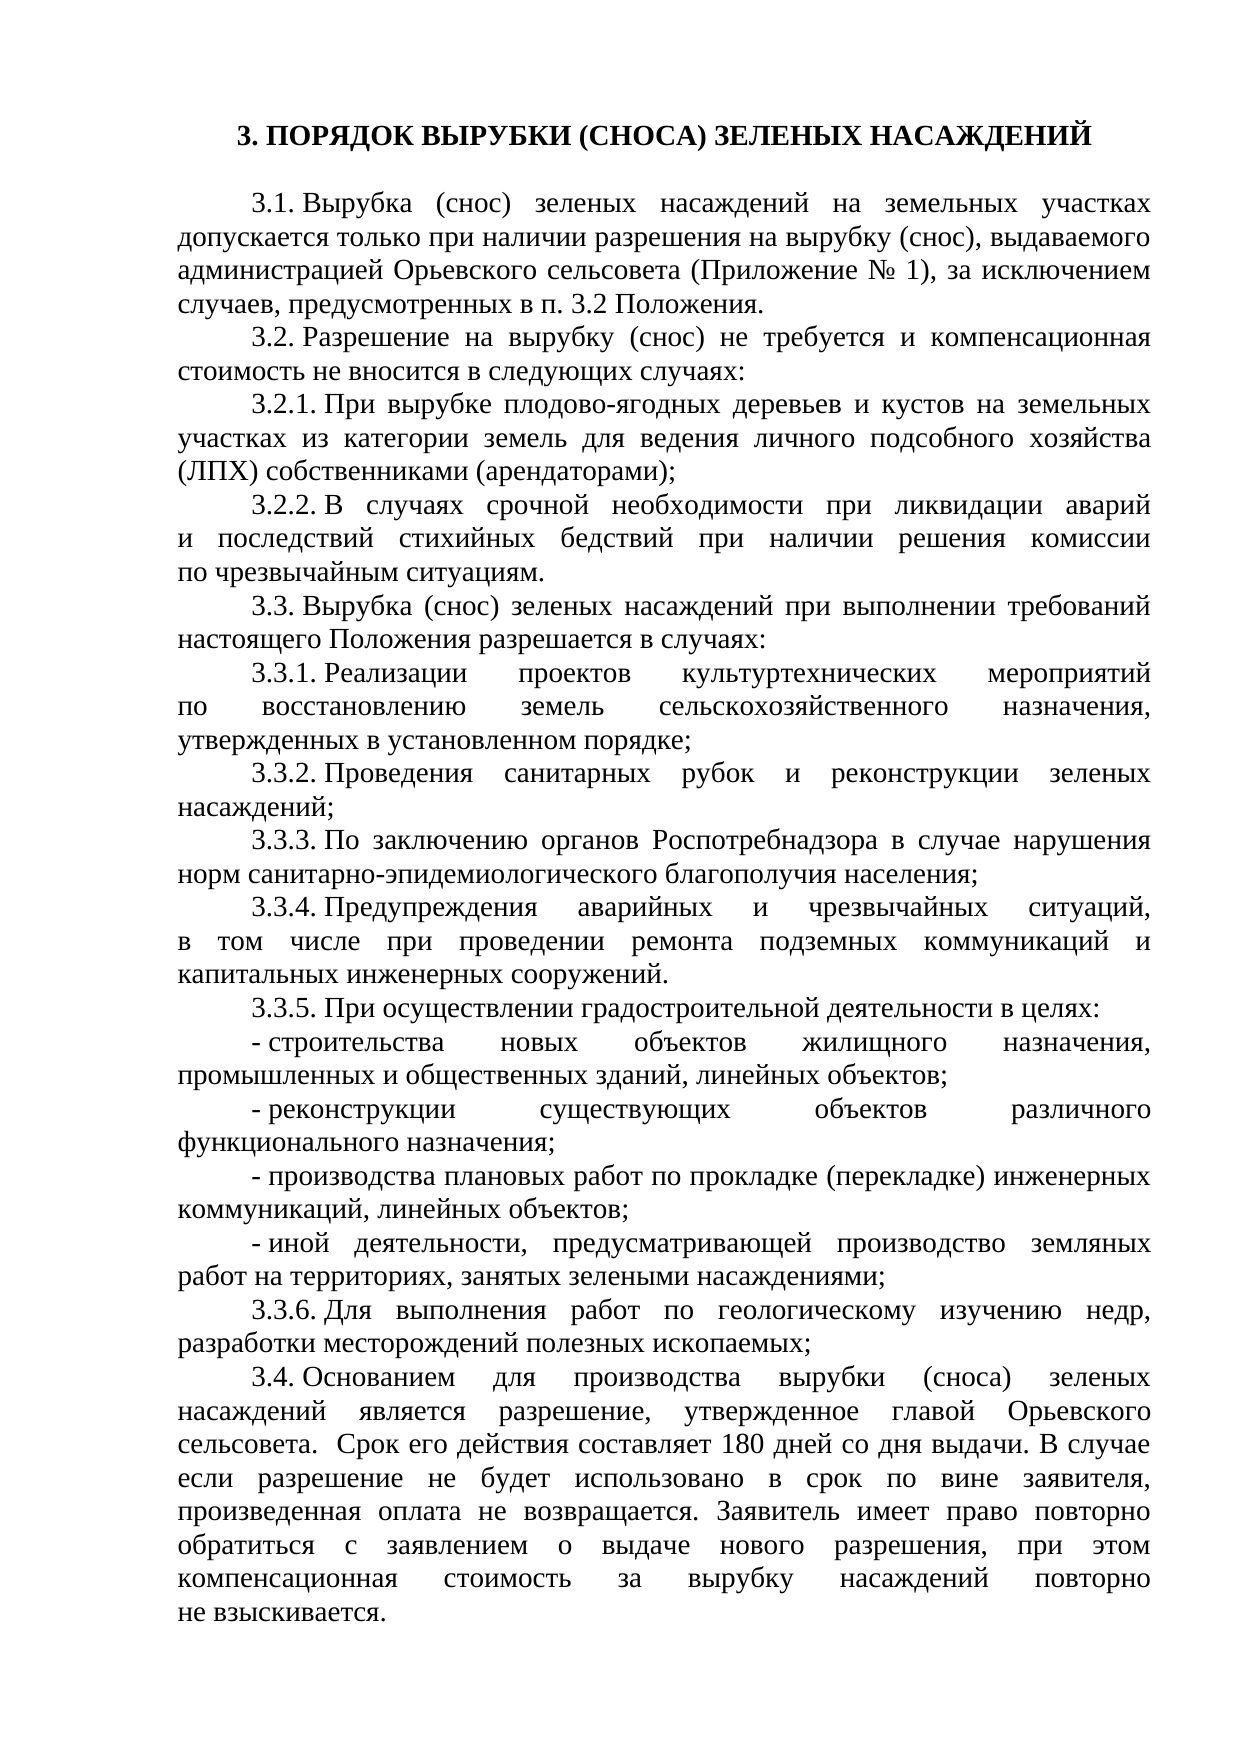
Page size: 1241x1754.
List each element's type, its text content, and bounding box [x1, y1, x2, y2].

text 3.3.6. Для выполнения работ по геологическому изучению недр, разработки месторождений полезных ископаемых; [177, 1292, 1152, 1359]
text - производства плановых работ по прокладке (перекладке) инженерных коммуникаций, линейных объектов; [177, 1158, 1152, 1225]
text 3.3. Вырубка (снос) зеленых насаждений при выполнении требований настоящего Положения разрешается в случаях: [177, 588, 1152, 655]
text - иной деятельности, предусматривающей производство земляных работ на территориях, занятых зелеными насаждениями; [177, 1225, 1152, 1292]
text 3. ПОРЯДОК ВЫРУБКИ (СНОСА) ЗЕЛЕНЫХ НАСАЖДЕНИЙ [177, 118, 1152, 152]
text 3.1. Вырубка (снос) зеленых насаждений на земельных участках допускается только при наличии разрешения на вырубку (снос), выдаваемого администрацией Орьевского сельсовета (Приложение № 1), за исключением случаев, предусмотренных в п. 3.2 Положения. [177, 185, 1152, 319]
text 3.2.1. При вырубке плодово-ягодных деревьев и кустов на земельных участках из категории земель для ведения личного подсобного хозяйства (ЛПХ) собственниками (арендаторами); [177, 386, 1152, 487]
text - реконструкции существующих объектов различного функционального назначения; [177, 1091, 1152, 1158]
text 3.4. Основанием для производства вырубки (сноса) зеленых насаждений является разрешение, утвержденное главой Орьевского сельсовета. Срок его действия составляет 180 дней со дня выдачи. В случае если разрешение не будет использовано в срок по вине заявителя, произведенная оплата не возвращается. Заявитель имеет право повторно обратиться с заявлением о выдаче нового разрешения, при этом компенсационная стоимость за вырубку насаждений повторно не взыскивается. [177, 1359, 1152, 1627]
text 3.3.1. Реализации проектов культуртехнических мероприятий по восстановлению земель сельскохозяйственного назначения, утвержденных в установленном порядке; [177, 655, 1152, 755]
text 3.3.4. Предупреждения аварийных и чрезвычайных ситуаций, в том числе при проведении ремонта подземных коммуникаций и капитальных инженерных сооружений. [177, 889, 1152, 990]
text - строительства новых объектов жилищного назначения, промышленных и общественных зданий, линейных объектов; [177, 1024, 1152, 1091]
text 3.2.2. В случаях срочной необходимости при ликвидации аварий и последствий стихийных бедствий при наличии решения комиссии по чрезвычайным ситуациям. [177, 487, 1152, 588]
text 3.2. Разрешение на вырубку (снос) не требуется и компенсационная стоимость не вносится в следующих случаях: [177, 319, 1152, 386]
text 3.3.5. При осуществлении градостроительной деятельности в целях: [177, 990, 1152, 1024]
text 3.3.2. Проведения санитарных рубок и реконструкции зеленых насаждений; [177, 755, 1152, 822]
text 3.3.3. По заключению органов Роспотребнадзора в случае нарушения норм санитарно-эпидемиологического благополучия населения; [177, 822, 1152, 889]
